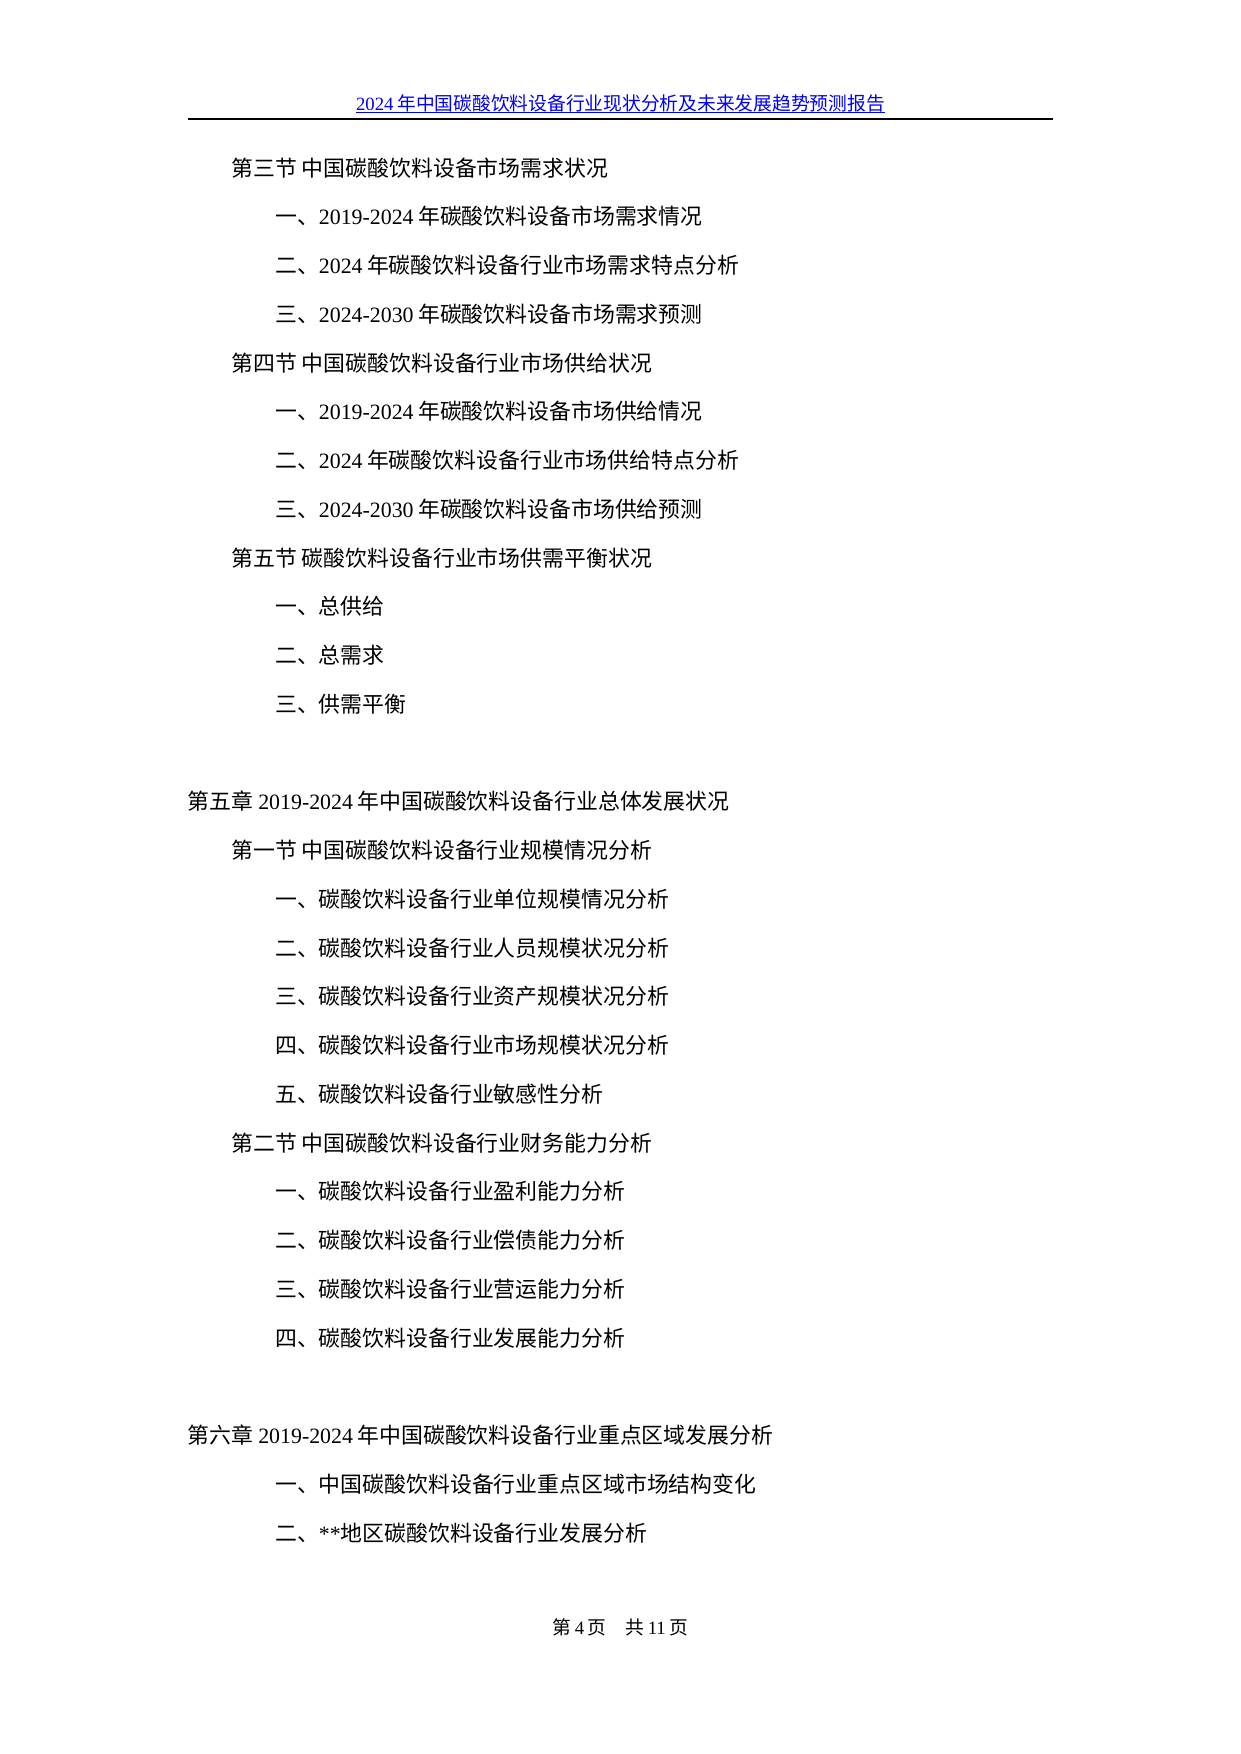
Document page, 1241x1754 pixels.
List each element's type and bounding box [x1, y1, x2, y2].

text [187, 150, 1053, 1548]
